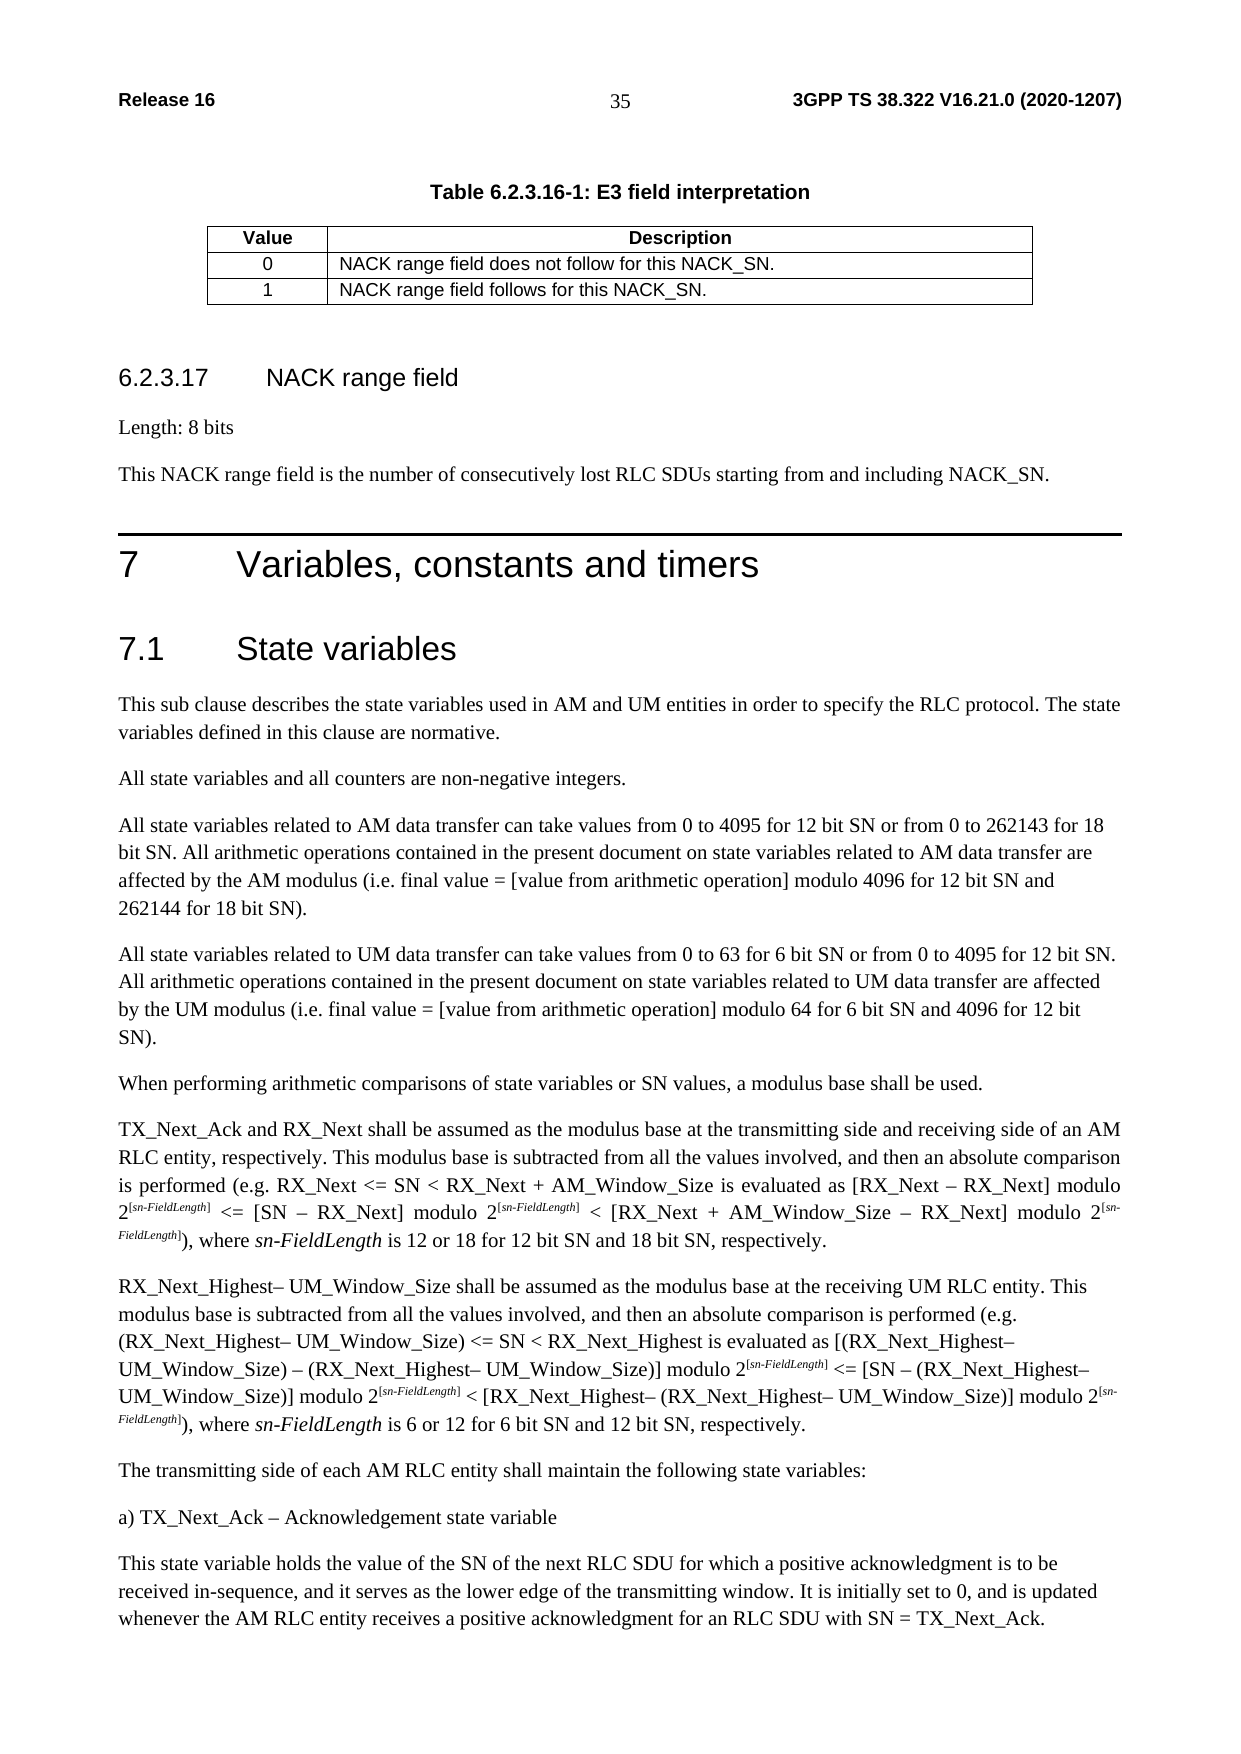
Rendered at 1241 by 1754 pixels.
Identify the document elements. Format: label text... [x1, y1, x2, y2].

subtitle 7 Variables, constants and timers [118, 536, 1122, 585]
text Length: 8 bits [118, 415, 1122, 439]
text All state variables related to AM data transfer can take values from 0 to 4095 for 12 bit SN or from 0 to 262143 for 18 bit SN. All arithmetic operations contained in the present document on state variables related to AM data transfer are affected by the AM modulus (i.e. final value = [value from arithmetic operation] modulo 4096 for 12 bit SN and 262144 for 18 bit SN). [118, 813, 1122, 919]
subtitle 7.1 State variables [118, 629, 1122, 668]
text TX_Next_Ack and RX_Next shall be assumed as the modulus base at the transmitting side and receiving side of an AM RLC entity, respectively. This modulus base is subtracted from all the values involved, and then an absolute comparison is performed (e.g. RX_Next <= SN < RX_Next + AM_Window_Size is evaluated as [RX_Next – RX_Next] modulo 2[sn-FieldLength] <= [SN – RX_Next] modulo 2[sn-FieldLength] < [RX_Next + AM_Window_Size – RX_Next] modulo 2[sn-FieldLength]), where sn-FieldLength is 12 or 18 for 12 bit SN and 18 bit SN, respectively. [118, 1117, 1122, 1252]
table_cell NACK range field does not follow for this NACK_SN. [328, 253, 1032, 278]
text a) TX_Next_Ack – Acknowledgement state variable [118, 1505, 1122, 1529]
text This NACK range field is the number of consecutively lost RLC SDUs starting from and including NACK_SN. [118, 462, 1122, 486]
table_header Value [208, 227, 327, 252]
table_header Description [328, 227, 1032, 252]
table_cell NACK range field follows for this NACK_SN. [328, 279, 1032, 303]
text This sub clause describes the state variables used in AM and UM entities in order to specify the RLC protocol. The state variables defined in this clause are normative. [118, 692, 1122, 744]
text All state variables related to UM data transfer can take values from 0 to 63 for 6 bit SN or from 0 to 4095 for 12 bit SN. All arithmetic operations contained in the present document on state variables related to UM data transfer are affected by the UM modulus (i.e. final value = [value from arithmetic operation] modulo 64 for 6 bit SN and 4096 for 12 bit SN). [118, 942, 1122, 1049]
text When performing arithmetic comparisons of state variables or SN values, a modulus base shall be used. [118, 1071, 1122, 1095]
text All state variables and all counters are non-negative integers. [118, 766, 1122, 790]
text Table 6.2.3.16-1: E3 field interpretation [118, 180, 1122, 204]
subtitle 6.2.3.17 NACK range field [118, 363, 1122, 392]
table_cell 1 [208, 279, 327, 303]
text This state variable holds the value of the SN of the next RLC SDU for which a positive acknowledgment is to be received in-sequence, and it serves as the lower edge of the transmitting window. It is initially set to 0, and is updated whenever the AM RLC entity receives a positive acknowledgment for an RLC SDU with SN = TX_Next_Ack. [118, 1551, 1122, 1630]
table_cell 0 [208, 253, 327, 278]
text RX_Next_Highest– UM_Window_Size shall be assumed as the modulus base at the receiving UM RLC entity. This modulus base is subtracted from all the values involved, and then an absolute comparison is performed (e.g. (RX_Next_Highest– UM_Window_Size) <= SN < RX_Next_Highest is evaluated as [(RX_Next_Highest– UM_Window_Size) – (RX_Next_Highest– UM_Window_Size)] modulo 2[sn-FieldLength] <= [SN – (RX_Next_Highest– UM_Window_Size)] modulo 2[sn-FieldLength] < [RX_Next_Highest– (RX_Next_Highest– UM_Window_Size)] modulo 2[sn-FieldLength]), where sn-FieldLength is 6 or 12 for 6 bit SN and 12 bit SN, respectively. [118, 1274, 1122, 1436]
text The transmitting side of each AM RLC entity shall maintain the following state variables: [118, 1458, 1122, 1482]
